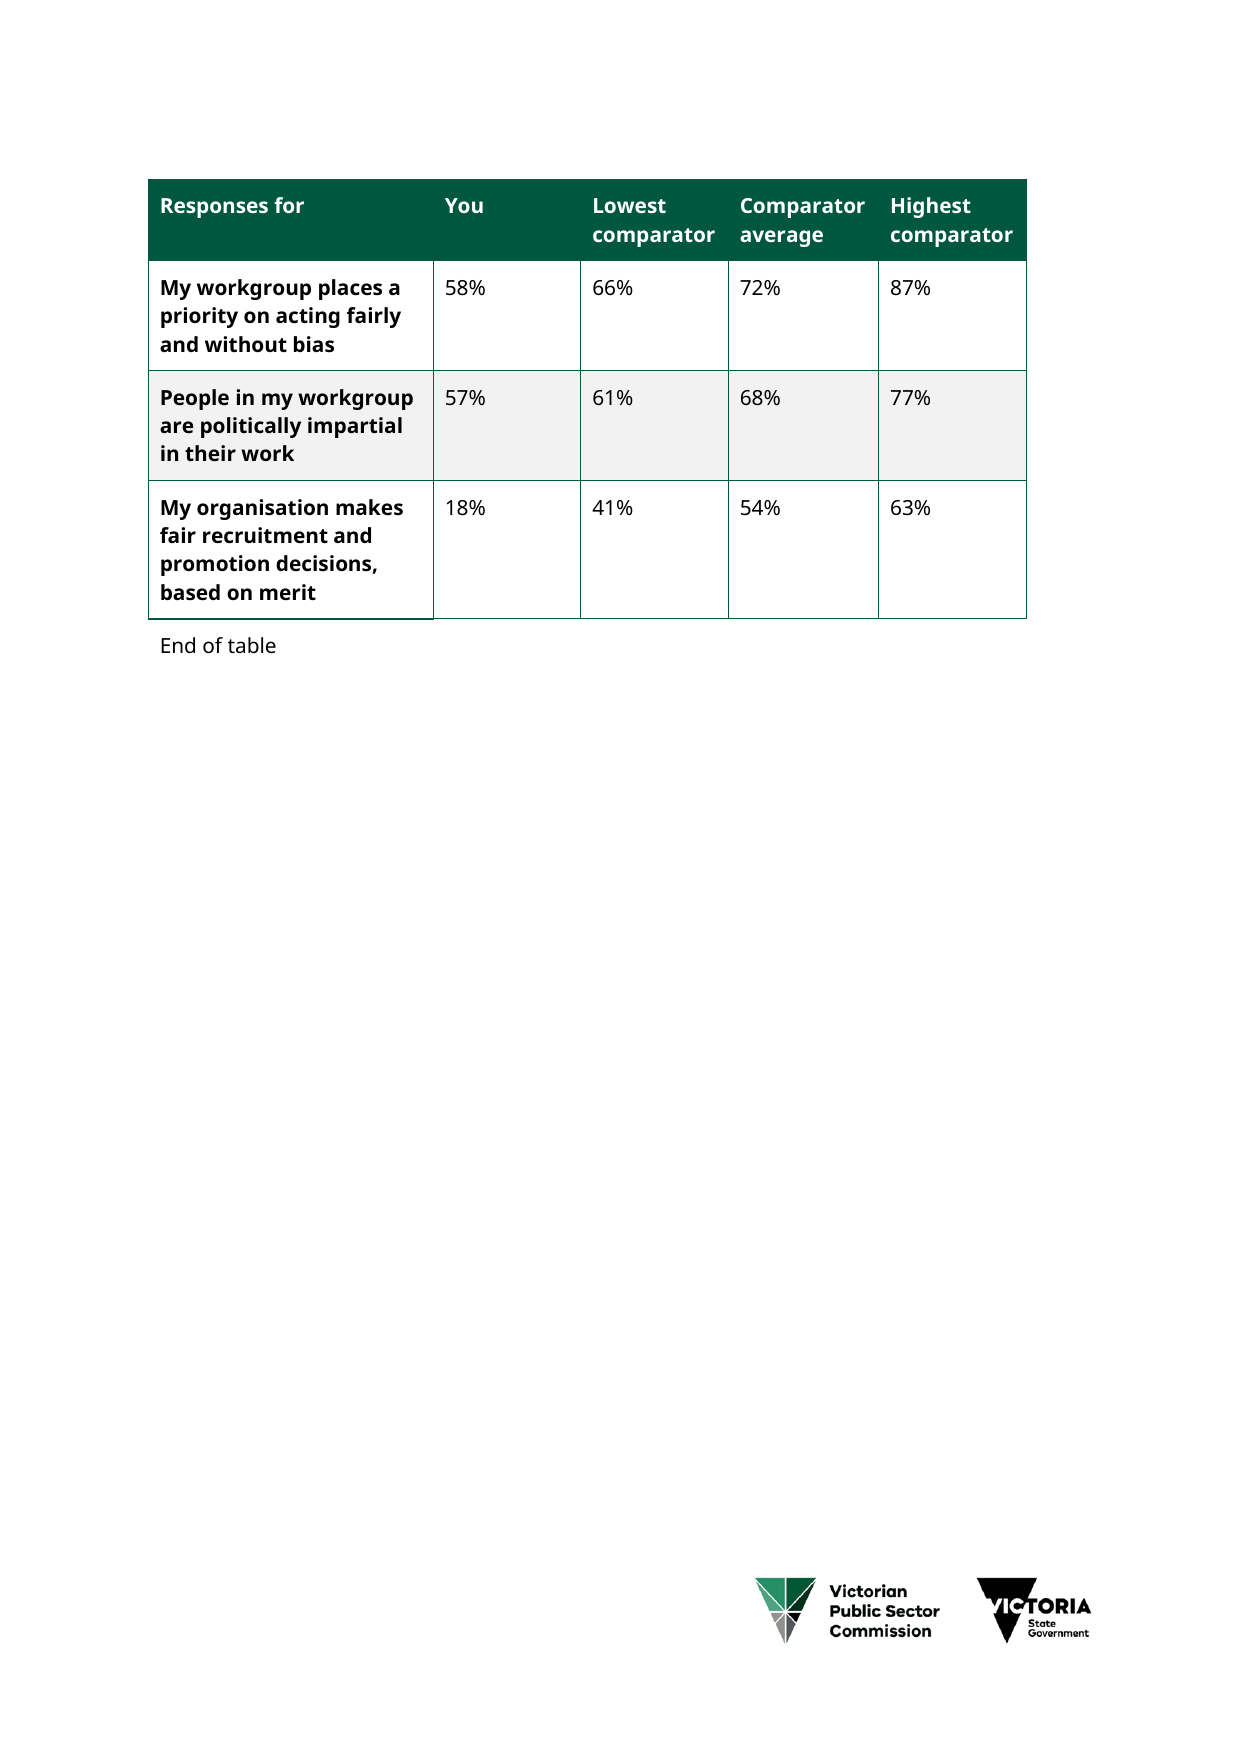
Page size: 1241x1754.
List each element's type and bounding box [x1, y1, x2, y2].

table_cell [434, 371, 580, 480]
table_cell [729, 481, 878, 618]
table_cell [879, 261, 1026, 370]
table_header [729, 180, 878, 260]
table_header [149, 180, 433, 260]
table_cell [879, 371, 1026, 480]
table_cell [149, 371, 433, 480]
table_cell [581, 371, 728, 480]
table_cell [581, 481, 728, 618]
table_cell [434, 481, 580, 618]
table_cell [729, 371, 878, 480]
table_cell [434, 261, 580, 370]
picture [754, 1577, 1093, 1645]
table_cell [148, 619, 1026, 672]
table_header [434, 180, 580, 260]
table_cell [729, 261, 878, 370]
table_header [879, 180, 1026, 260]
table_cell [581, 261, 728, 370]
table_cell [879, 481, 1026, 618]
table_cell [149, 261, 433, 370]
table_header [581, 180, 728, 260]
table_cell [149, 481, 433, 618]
